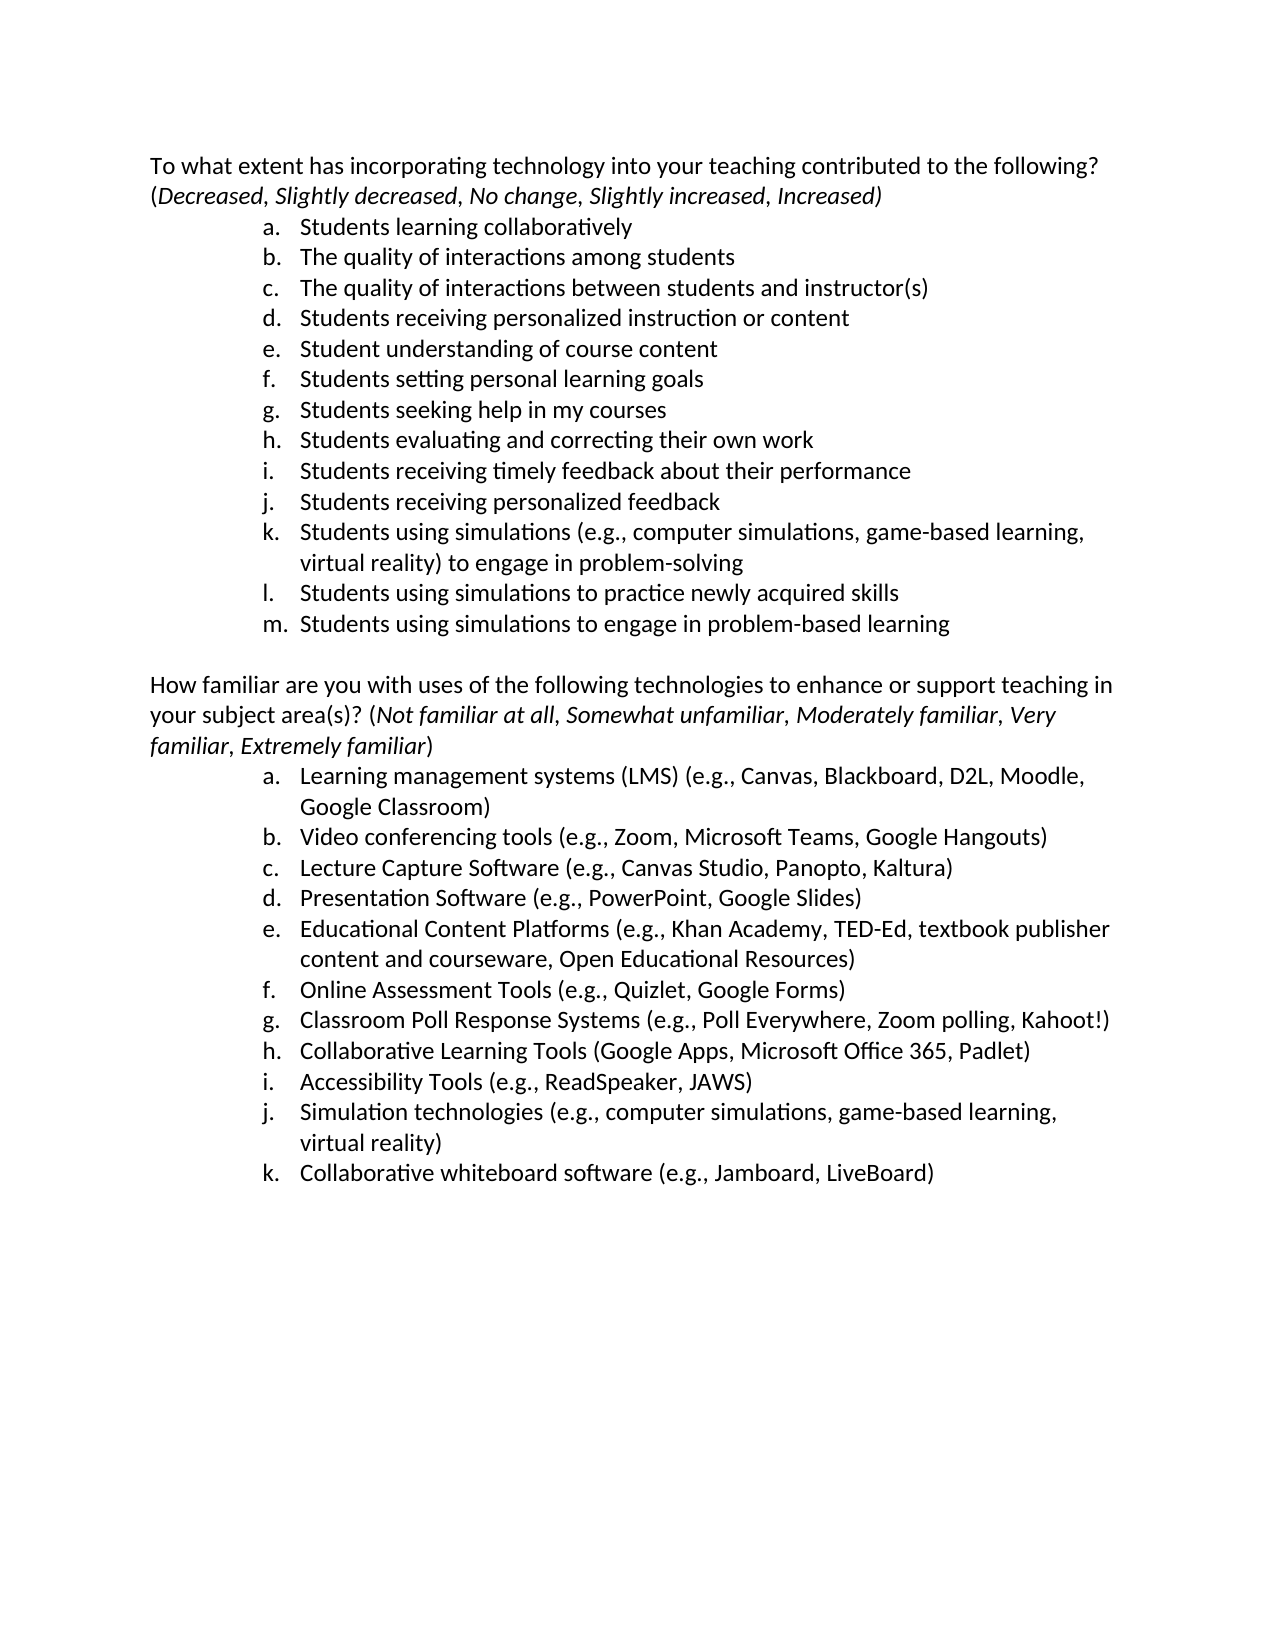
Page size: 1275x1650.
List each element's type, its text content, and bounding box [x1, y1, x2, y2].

list Simulation technologies (e.g., computer simulations, game-based learning, virtual reality) [262, 1096, 1125, 1157]
list Student understanding of course content [262, 333, 1125, 364]
list Students evaluating and correcting their own work [262, 425, 1125, 455]
list Collaborative Learning Tools (Google Apps, Microsoft Office 365, Padlet) [262, 1035, 1125, 1066]
list Lecture Capture Software (e.g., Canvas Studio, Panopto, Kaltura) [262, 852, 1125, 882]
list Online Assessment Tools (e.g., Quizlet, Google Forms) [262, 974, 1125, 1004]
list Educational Content Platforms (e.g., Khan Academy, TED-Ed, textbook publisher content and courseware, Open Educational Resources) [262, 913, 1125, 974]
list Learning management systems (LMS) (e.g., Canvas, Blackboard, D2L, Moodle, Google Classroom) [262, 760, 1125, 821]
list Students setting personal learning goals [262, 364, 1125, 394]
list Students seeking help in my courses [262, 394, 1125, 425]
list Students using simulations to practice newly acquired skills [262, 577, 1125, 608]
list Students receiving personalized instruction or content [262, 303, 1125, 333]
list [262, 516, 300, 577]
list Students using simulations (e.g., computer simulations, game-based learning, virtual reality) to engage in problem-solving [744, 516, 1125, 577]
list The quality of interactions among students [262, 242, 1125, 272]
list Students using simulations to engage in problem-based learning [262, 608, 1125, 638]
list Classroom Poll Response Systems (e.g., Poll Everywhere, Zoom polling, Kahoot!) [262, 1004, 1125, 1035]
list Students receiving timely feedback about their performance [262, 455, 1125, 486]
list The quality of interactions between students and instructor(s) [262, 272, 1125, 303]
list Video conferencing tools (e.g., Zoom, Microsoft Teams, Google Hangouts) [262, 821, 1125, 852]
list Presentation Software (e.g., PowerPoint, Google Slides) [262, 882, 1125, 913]
list Students learning collaboratively [262, 211, 1125, 242]
text To what extent has incorporating technology into your teaching contributed to the following? (Decreased, Slightly decreased, No change, Slightly increased, Increased) [150, 150, 1125, 211]
text How familiar are you with uses of the following technologies to enhance or support teaching in your subject area(s)? (Not familiar at all, Somewhat unfamiliar, Moderately familiar, Very familiar, Extremely familiar) [150, 669, 1125, 760]
list Students receiving personalized feedback [262, 486, 1125, 516]
list Accessibility Tools (e.g., ReadSpeaker, JAWS) [262, 1066, 1125, 1096]
list Collaborative whiteboard software (e.g., Jamboard, LiveBoard) [262, 1157, 1125, 1188]
